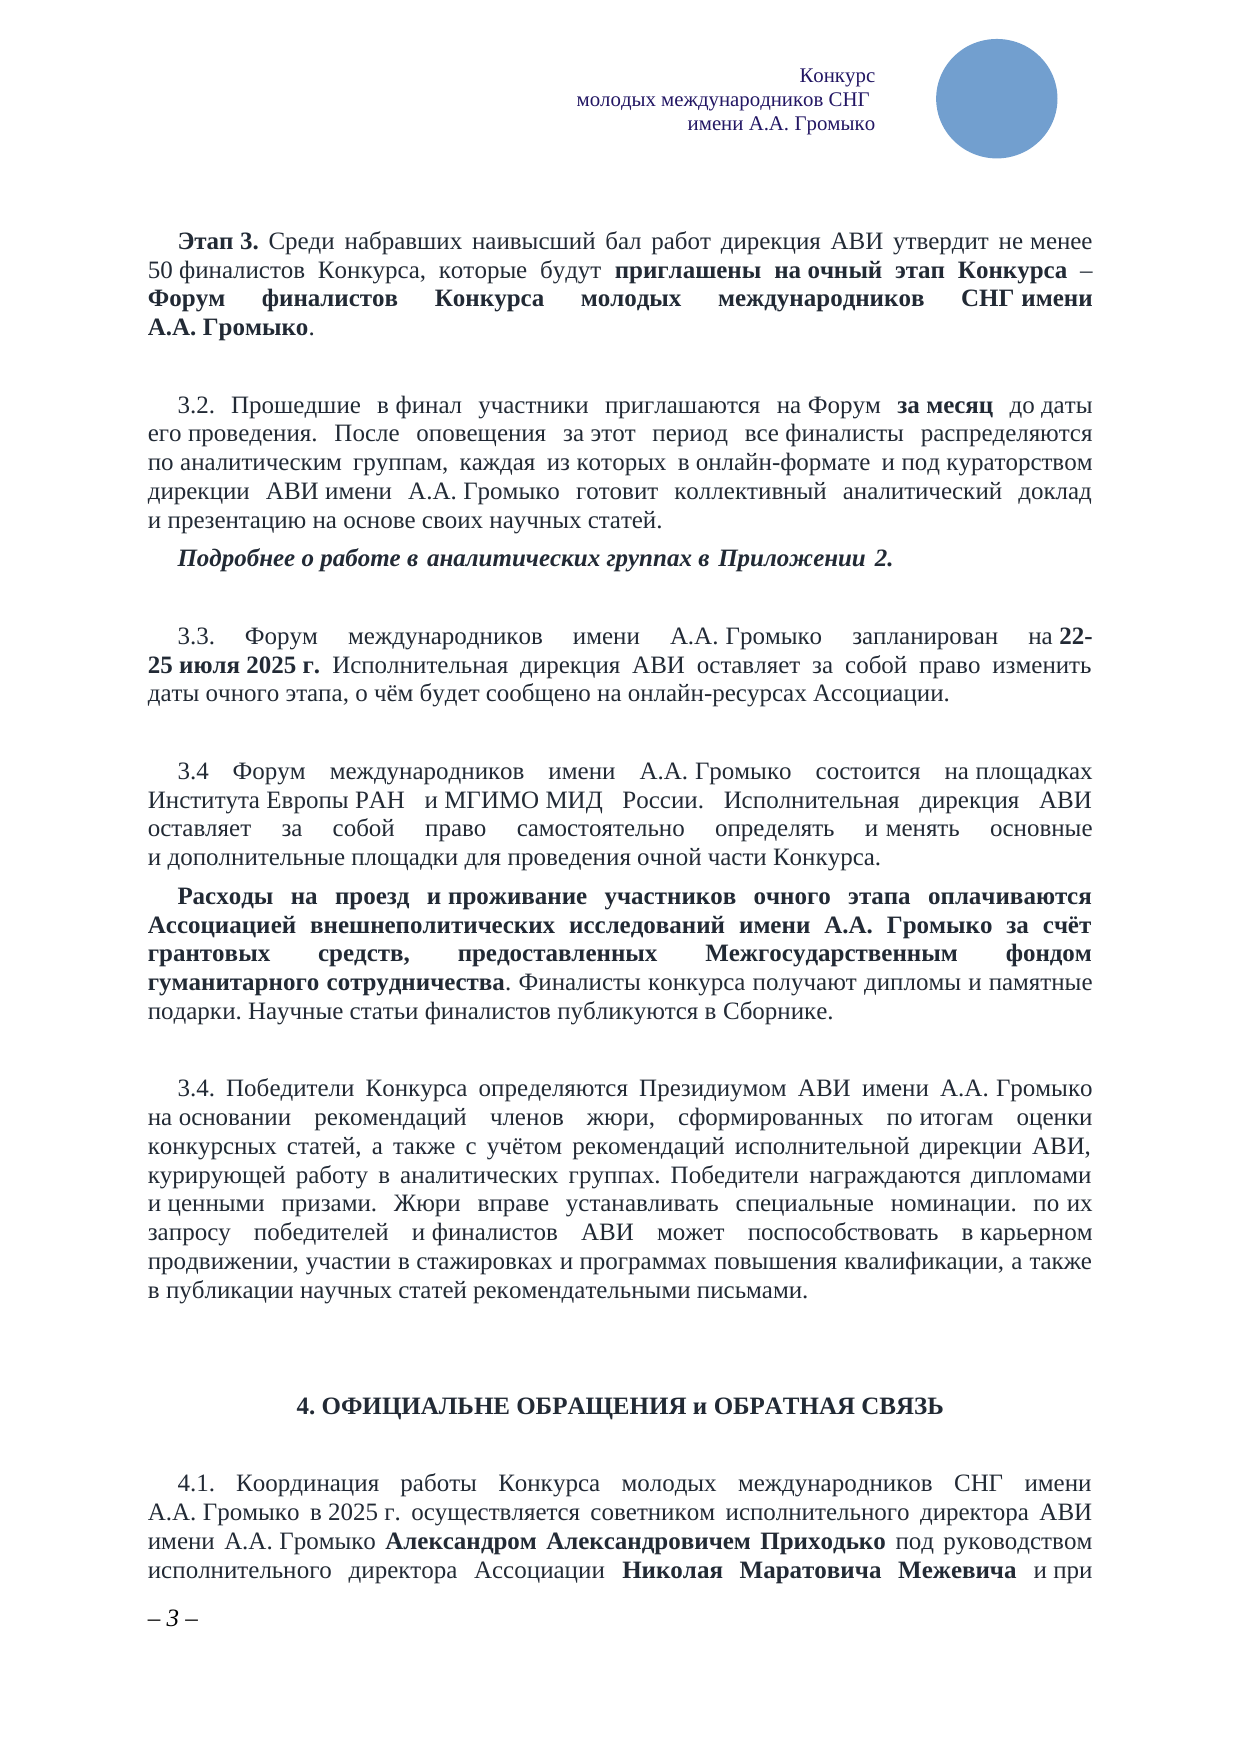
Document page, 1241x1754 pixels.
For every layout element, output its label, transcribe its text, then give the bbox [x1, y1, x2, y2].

text 3.2. Прошедшие в финал участники приглашаются на Форум за месяц до даты его проведения. После оповещения за этот период все финалисты распределяются по аналитическим группам, каждая из которых в онлайн-формате и под кураторством дирекции АВИ имени А.А. Громыко готовит коллективный аналитический доклад и презентацию на основе своих научных статей. [148, 390, 1092, 533]
text Расходы на проезд и проживание участников очного этапа оплачиваются Ассоциацией внешнеполитических исследований имени А.А. Громыко за счёт грантовых средств, предоставленных Межгосударственным фондом гуманитарного сотрудничества. Финалисты конкурса получают дипломы и памятные подарки. Научные статьи финалистов публикуются в Сборнике. [148, 881, 1092, 1025]
text Этап 3. Среди набравших наивысший бал работ дирекция АВИ утвердит не менее 50 финалистов Конкурса, которые будут приглашены на очный этап Конкурса – Форум финалистов Конкурса молодых международников СНГ имени А.А. Громыко. [148, 226, 1092, 341]
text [148, 1468, 1092, 1583]
text 3.4. Победители Конкурса определяются Президиумом АВИ имени А.А. Громыко на основании рекомендаций членов жюри, сформированных по итогам оценки конкурсных статей, а также с учётом рекомендаций исполнительной дирекции АВИ, курирующей работу в аналитических группах. Победители награждаются дипломами и ценными призами. Жюри вправе устанавливать специальные номинации. по их запросу победителей и финалистов АВИ может поспособствовать в карьерном продвижении, участии в стажировках и программах повышения квалификации, а также в публикации научных статей рекомендательными письмами. [148, 1073, 1092, 1303]
text 3.3. Форум международников имени А.А. Громыко запланирован на 22-25 июля 2025 г. Исполнительная дирекция АВИ оставляет за собой право изменить даты очного этапа, о чём будет сообщено на онлайн-ресурсах Ассоциации. [148, 621, 1092, 707]
text 4. ОФИЦИАЛЬНЕ ОБРАЩЕНИЯ и ОБРАТНАЯ СВЯЗЬ [148, 1391, 1092, 1420]
text Подробнее о работе в аналитических группах в Приложении 2. [148, 543, 1092, 572]
text 3.4 Форум международников имени А.А. Громыко состоится на площадках Института Европы РАН и МГИМО МИД России. Исполнительная дирекция АВИ оставляет за собой право самостоятельно определять и менять основные и дополнительные площадки для проведения очной части Конкурса. [148, 756, 1092, 871]
